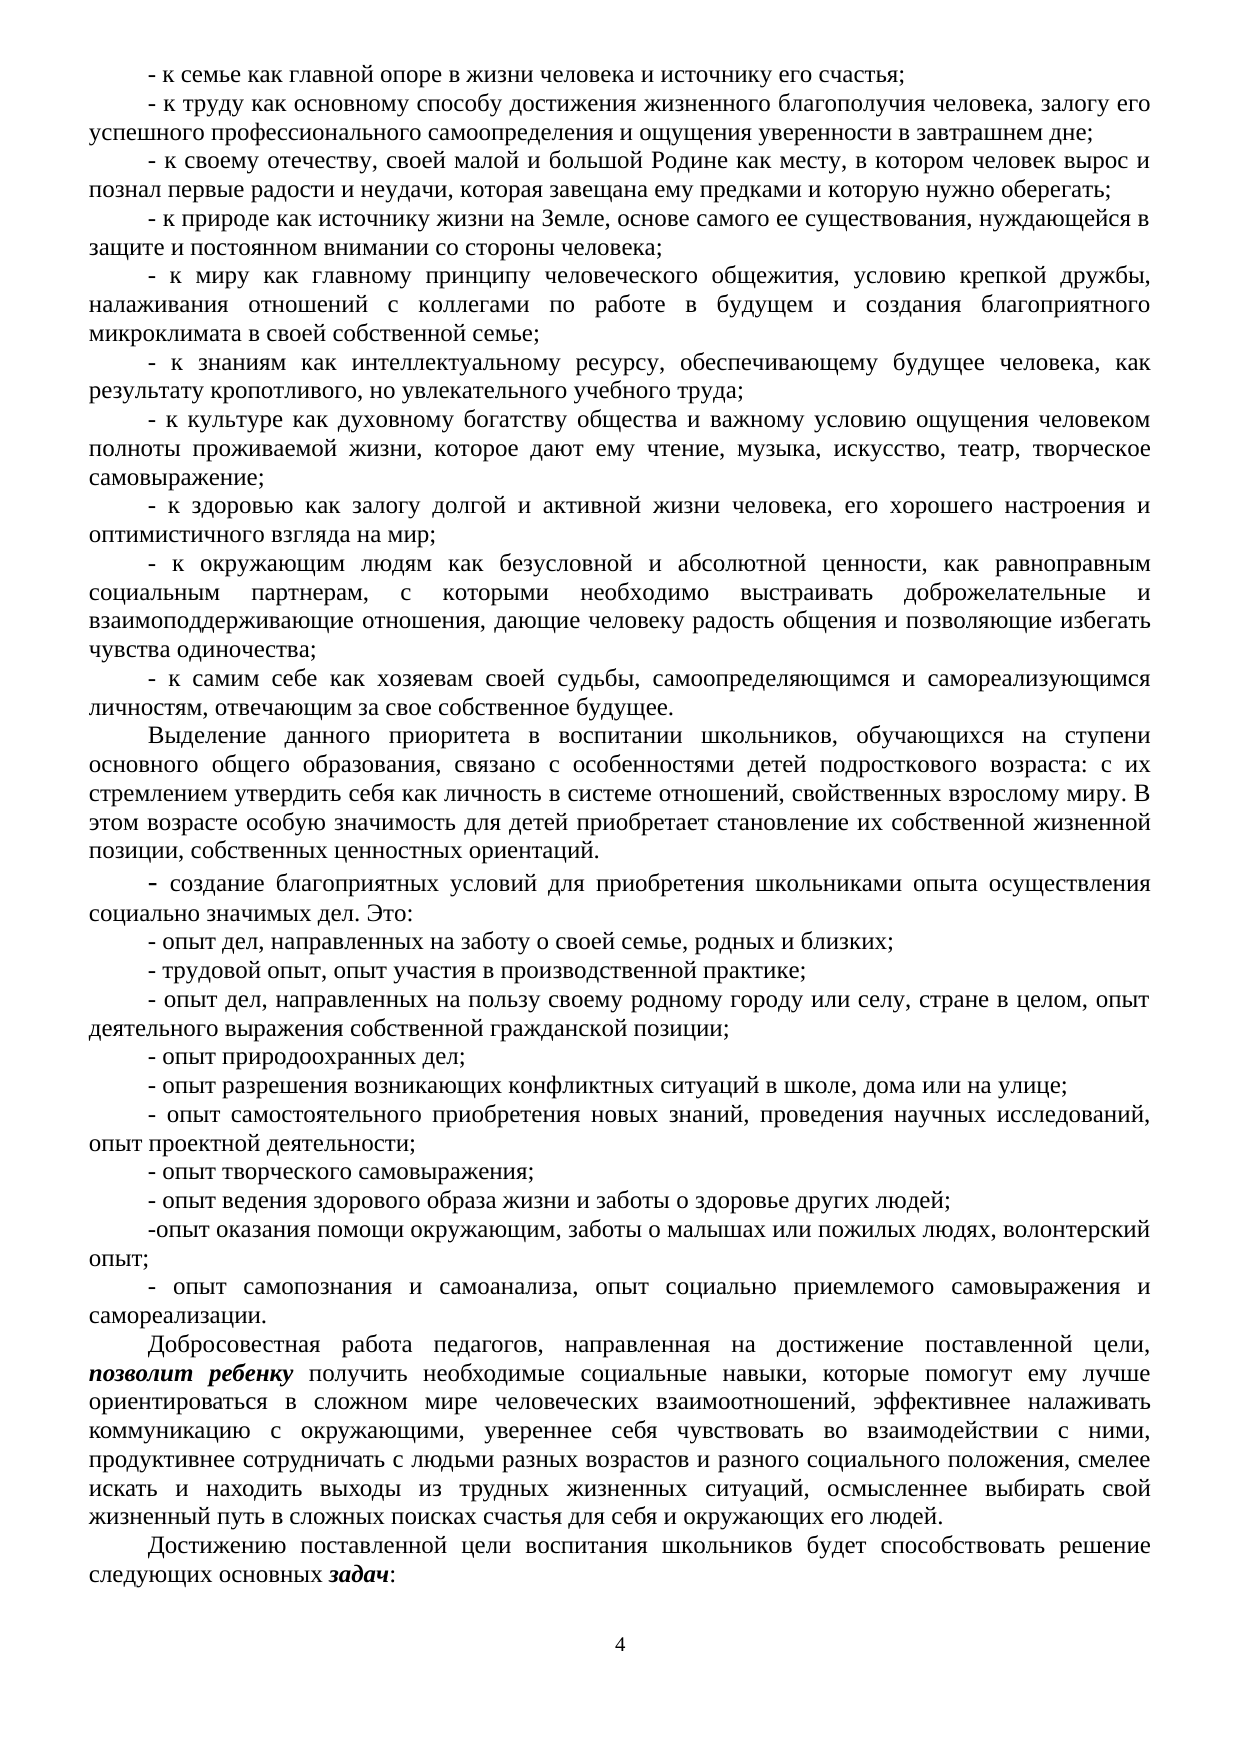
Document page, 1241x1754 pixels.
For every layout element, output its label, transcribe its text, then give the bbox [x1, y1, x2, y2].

text - опыт дел, направленных на пользу своему родному городу или селу, стране в целом, опыт деятельного выражения собственной гражданской позиции; [89, 984, 1152, 1041]
text Достижению поставленной цели воспитания школьников будет способствовать решение следующих основных задач: [89, 1530, 1152, 1588]
text Добросовестная работа педагогов, направленная на достижение поставленной цели, позволит ребенку получить необходимые социальные навыки, которые помогут ему лучше ориентироваться в сложном мире человеческих взаимоотношений, эффективнее налаживать коммуникацию с окружающими, увереннее себя чувствовать во взаимодействии с ними, продуктивнее сотрудничать с людьми разных возрастов и разного социального положения, смелее искать и находить выходы из трудных жизненных ситуаций, осмысленнее выбирать свой жизненный путь в сложных поисках счастья для себя и окружающих его людей. [89, 1329, 1152, 1530]
text - к труду как основному способу достижения жизненного благополучия человека, залогу его успешного профессионального самоопределения и ощущения уверенности в завтрашнем дне; [89, 88, 1152, 145]
text - опыт самопознания и самоанализа, опыт социально приемлемого самовыражения и самореализации. [89, 1271, 1152, 1329]
text - опыт разрешения возникающих конфликтных ситуаций в школе, дома или на улице; [89, 1070, 1152, 1099]
text - опыт самостоятельного приобретения новых знаний, проведения научных исследований, опыт проектной деятельности; [89, 1099, 1152, 1156]
text -опыт оказания помощи окружающим, заботы о малышах или пожилых людях, волонтерский опыт; [89, 1214, 1152, 1271]
text - опыт природоохранных дел; [89, 1041, 1152, 1070]
text - к миру как главному принципу человеческого общежития, условию крепкой дружбы, налаживания отношений с коллегами по работе в будущем и создания благоприятного микроклимата в своей собственной семье; [89, 260, 1152, 347]
text - к окружающим людям как безусловной и абсолютной ценности, как равноправным социальным партнерам, с которыми необходимо выстраивать доброжелательные и взаимоподдерживающие отношения, дающие человеку радость общения и позволяющие избегать чувства одиночества; [89, 548, 1152, 663]
text - опыт дел, направленных на заботу о своей семье, родных и близких; [89, 926, 1152, 955]
text - к своему отечеству, своей малой и большой Родине как месту, в котором человек вырос и познал первые радости и неудачи, которая завещана ему предками и которую нужно оберегать; [89, 145, 1152, 203]
text - трудовой опыт, опыт участия в производственной практике; [89, 955, 1152, 984]
text - к природе как источнику жизни на Земле, основе самого ее существования, нуждающейся в защите и постоянном внимании со стороны человека; [89, 203, 1152, 260]
text Выделение данного приоритета в воспитании школьников, обучающихся на ступени основного общего образования, связано с особенностями детей подросткового возраста: с их стремлением утвердить себя как личность в системе отношений, свойственных взрослому миру. В этом возрасте особую значимость для детей приобретает становление их собственной жизненной позиции, собственных ценностных ориентаций. [89, 720, 1152, 864]
text - к знаниям как интеллектуальному ресурсу, обеспечивающему будущее человека, как результату кропотливого, но увлекательного учебного труда; [89, 347, 1152, 404]
text - к культуре как духовному богатству общества и важному условию ощущения человеком полноты проживаемой жизни, которое дают ему чтение, музыка, искусство, театр, творческое самовыражение; [89, 404, 1152, 490]
text - к самим себе как хозяевам своей судьбы, самоопределяющимся и самореализующимся личностям, отвечающим за свое собственное будущее. [89, 663, 1152, 720]
text - создание благоприятных условий для приобретения школьниками опыта осуществления социально значимых дел. Это: [89, 864, 1152, 926]
text - опыт творческого самовыражения; [89, 1156, 1152, 1185]
text - к семье как главной опоре в жизни человека и источнику его счастья; [89, 59, 1152, 88]
text - к здоровью как залогу долгой и активной жизни человека, его хорошего настроения и оптимистичного взгляда на мир; [89, 490, 1152, 548]
text - опыт ведения здорового образа жизни и заботы о здоровье других людей; [89, 1185, 1152, 1214]
